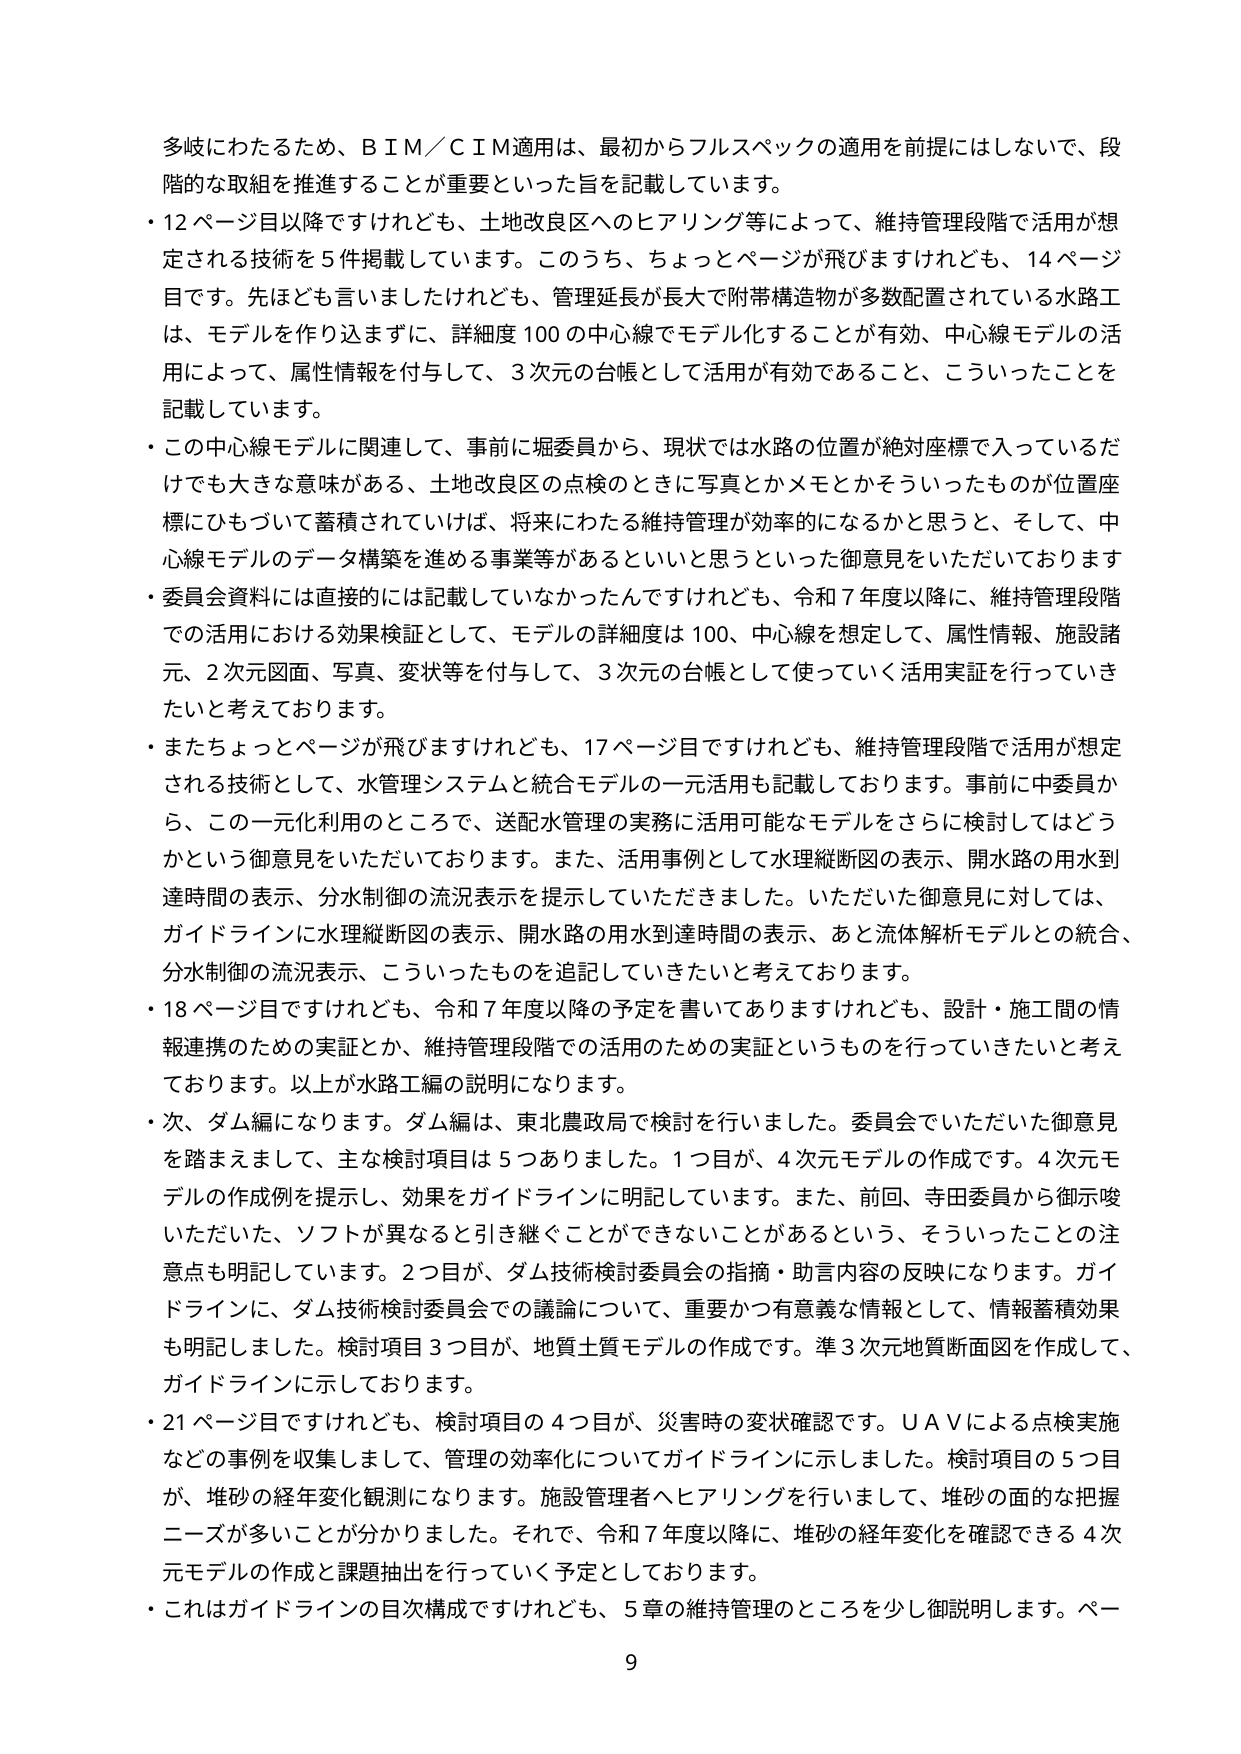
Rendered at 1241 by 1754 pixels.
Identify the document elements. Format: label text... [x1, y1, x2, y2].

text ・委員会資料には直接的には記載していなかったんですけれども、令和７年度以降に、維持管理段階での活用における効果検証として、モデルの詳細度は100、中心線を想定して、属性情報、施設諸元、2次元図面、写真、変状等を付与して、３次元の台帳として使っていく活用実証を行っていきたいと考えております。 [140, 577, 1122, 727]
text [140, 1589, 1122, 1627]
text ・次、ダム編になります。ダム編は、東北農政局で検討を行いました。委員会でいただいた御意見を踏まえまして、主な検討項目は5つありました。1つ目が、4次元モデルの作成です。4次元モデルの作成例を提示し、効果をガイドラインに明記しています。また、前回、寺田委員から御示唆いただいた、ソフトが異なると引き継ぐことができないことがあるという、そういったことの注意点も明記しています。2つ目が、ダム技術検討委員会の指摘・助言内容の反映になります。ガイドラインに、ダム技術検討委員会での議論について、重要かつ有意義な情報として、情報蓄積効果も明記しました。検討項目3つ目が、地質土質モデルの作成です。準３次元地質断面図を作成して、ガイドラインに示しております。 [140, 1102, 1122, 1402]
text ・またちょっとページが飛びますけれども、17ページ目ですけれども、維持管理段階で活用が想定される技術として、水管理システムと統合モデルの一元活用も記載しております。事前に中委員から、この一元化利用のところで、送配水管理の実務に活用可能なモデルをさらに検討してはどうかという御意見をいただいております。また、活用事例として水理縦断図の表示、開水路の用水到達時間の表示、分水制御の流況表示を提示していただきました。いただいた御意見に対しては、ガイドラインに水理縦断図の表示、開水路の用水到達時間の表示、あと流体解析モデルとの統合、分水制御の流況表示、こういったものを追記していきたいと考えております。 [140, 727, 1122, 989]
text ・12ページ目以降ですけれども、土地改良区へのヒアリング等によって、維持管理段階で活用が想定される技術を５件掲載しています。このうち、ちょっとページが飛びますけれども、14ページ目です。先ほども言いましたけれども、管理延長が長大で附帯構造物が多数配置されている水路工は、モデルを作り込まずに、詳細度100の中心線でモデル化することが有効、中心線モデルの活用によって、属性情報を付与して、３次元の台帳として活用が有効であること、こういったことを記載しています。 [140, 202, 1122, 427]
text ・この中心線モデルに関連して、事前に堀委員から、現状では水路の位置が絶対座標で入っているだけでも大きな意味がある、土地改良区の点検のときに写真とかメモとかそういったものが位置座標にひもづいて蓄積されていけば、将来にわたる維持管理が効率的になるかと思うと、そして、中心線モデルのデータ構築を進める事業等があるといいと思うといった御意見をいただいております。 [140, 427, 1122, 577]
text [140, 127, 1122, 202]
text ・18ページ目ですけれども、令和７年度以降の予定を書いてありますけれども、設計・施工間の情報連携のための実証とか、維持管理段階での活用のための実証というものを行っていきたいと考えております。以上が水路工編の説明になります。 [140, 989, 1122, 1102]
text ・21ページ目ですけれども、検討項目の4つ目が、災害時の変状確認です。ＵＡＶによる点検実施などの事例を収集しまして、管理の効率化についてガイドラインに示しました。検討項目の5つ目が、堆砂の経年変化観測になります。施設管理者へヒアリングを行いまして、堆砂の面的な把握ニーズが多いことが分かりました。それで、令和７年度以降に、堆砂の経年変化を確認できる4次元モデルの作成と課題抽出を行っていく予定としております。 [140, 1402, 1122, 1589]
